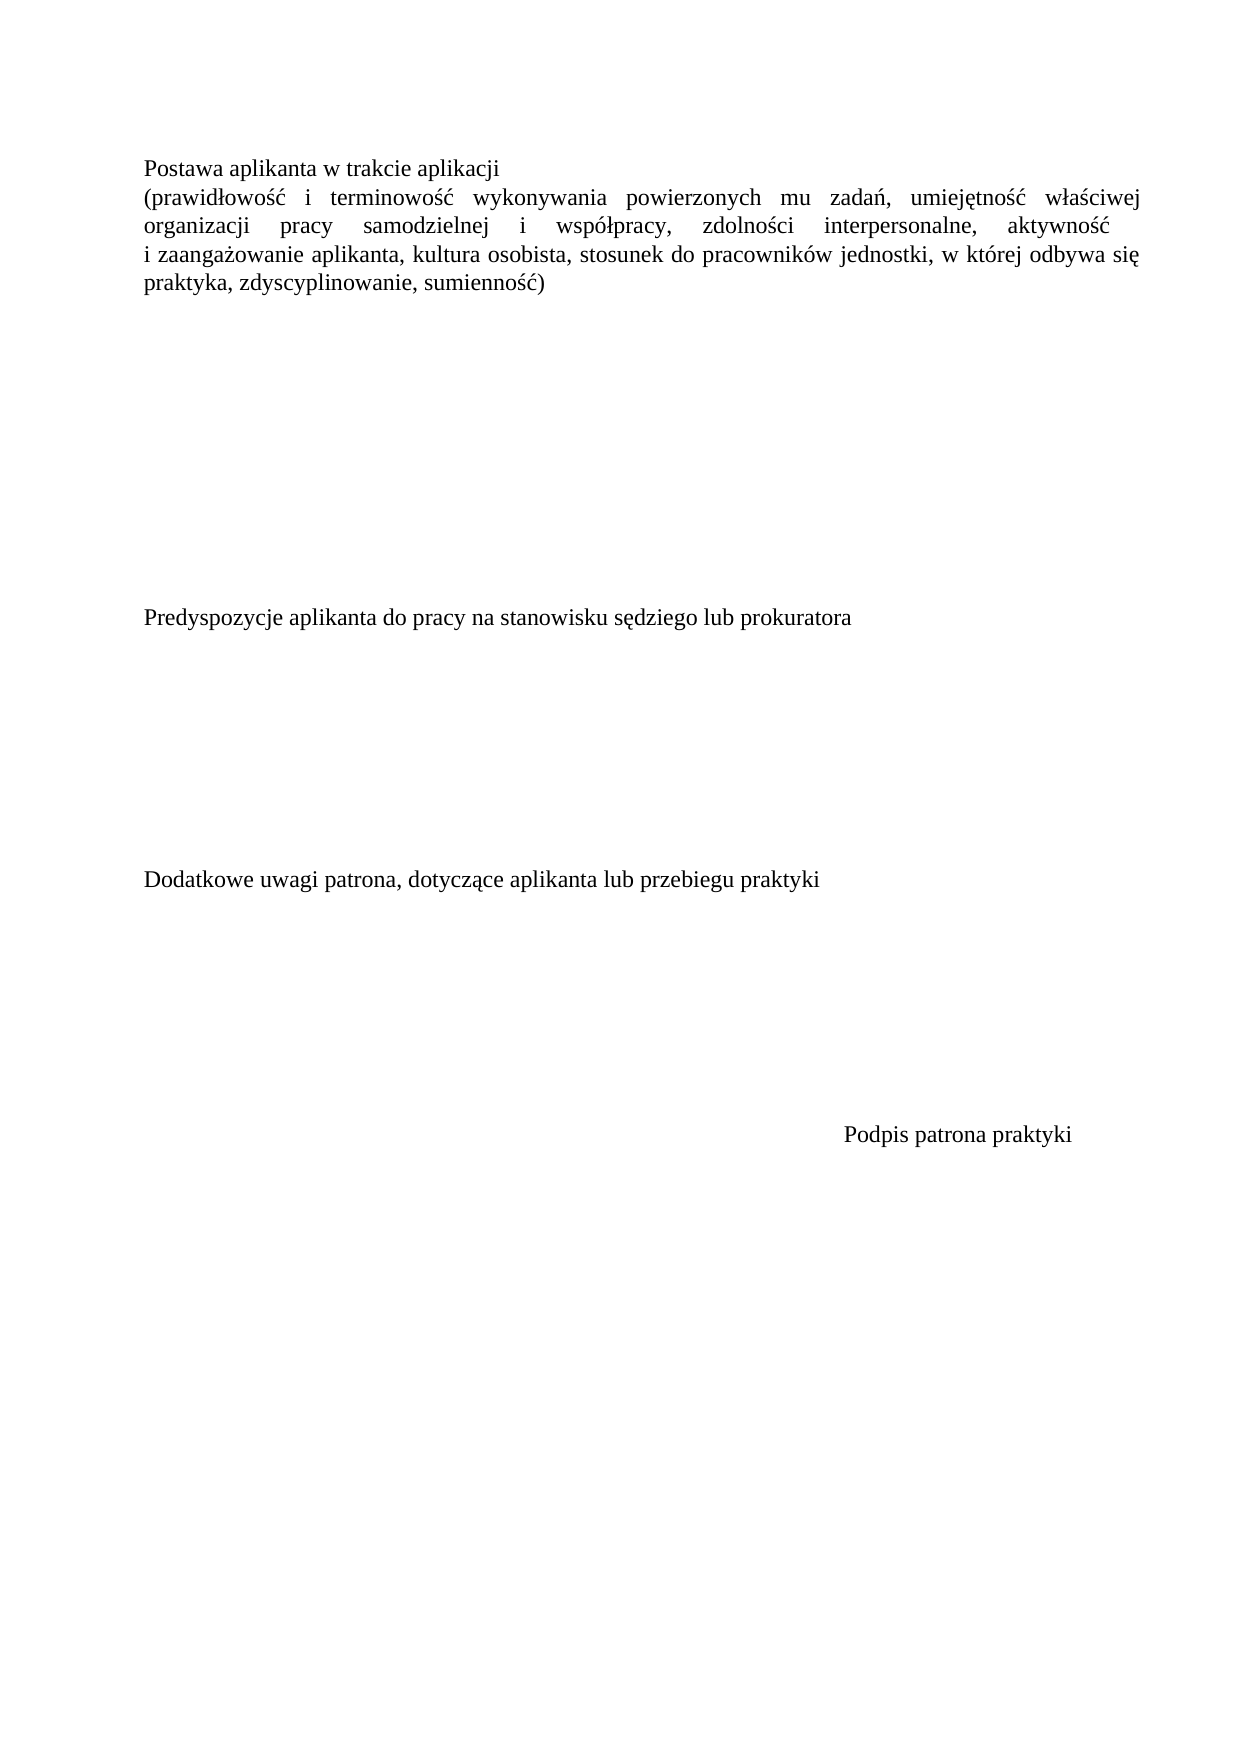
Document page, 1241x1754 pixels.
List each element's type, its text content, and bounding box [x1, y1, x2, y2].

text Dodatkowe uwagi patrona, dotyczące aplikanta lub przebiegu praktyki [143, 868, 1144, 892]
text Postawa aplikanta w trakcie aplikacji [143, 153, 1144, 182]
text Podpis patrona praktyki [843, 1123, 1144, 1147]
text Predyspozycje aplikanta do pracy na stanowisku sędziego lub prokuratora [143, 606, 1144, 630]
text (prawidłowość i terminowość wykonywania powierzonych mu zadań, umiejętność właściwej organizacji pracy samodzielnej i współpracy, zdolności interpersonalne, aktywność i zaangażowanie aplikanta, kultura osobista, stosunek do pracowników jednostki, w której odbywa się praktyka, zdyscyplinowanie, sumienność) [143, 182, 1142, 296]
